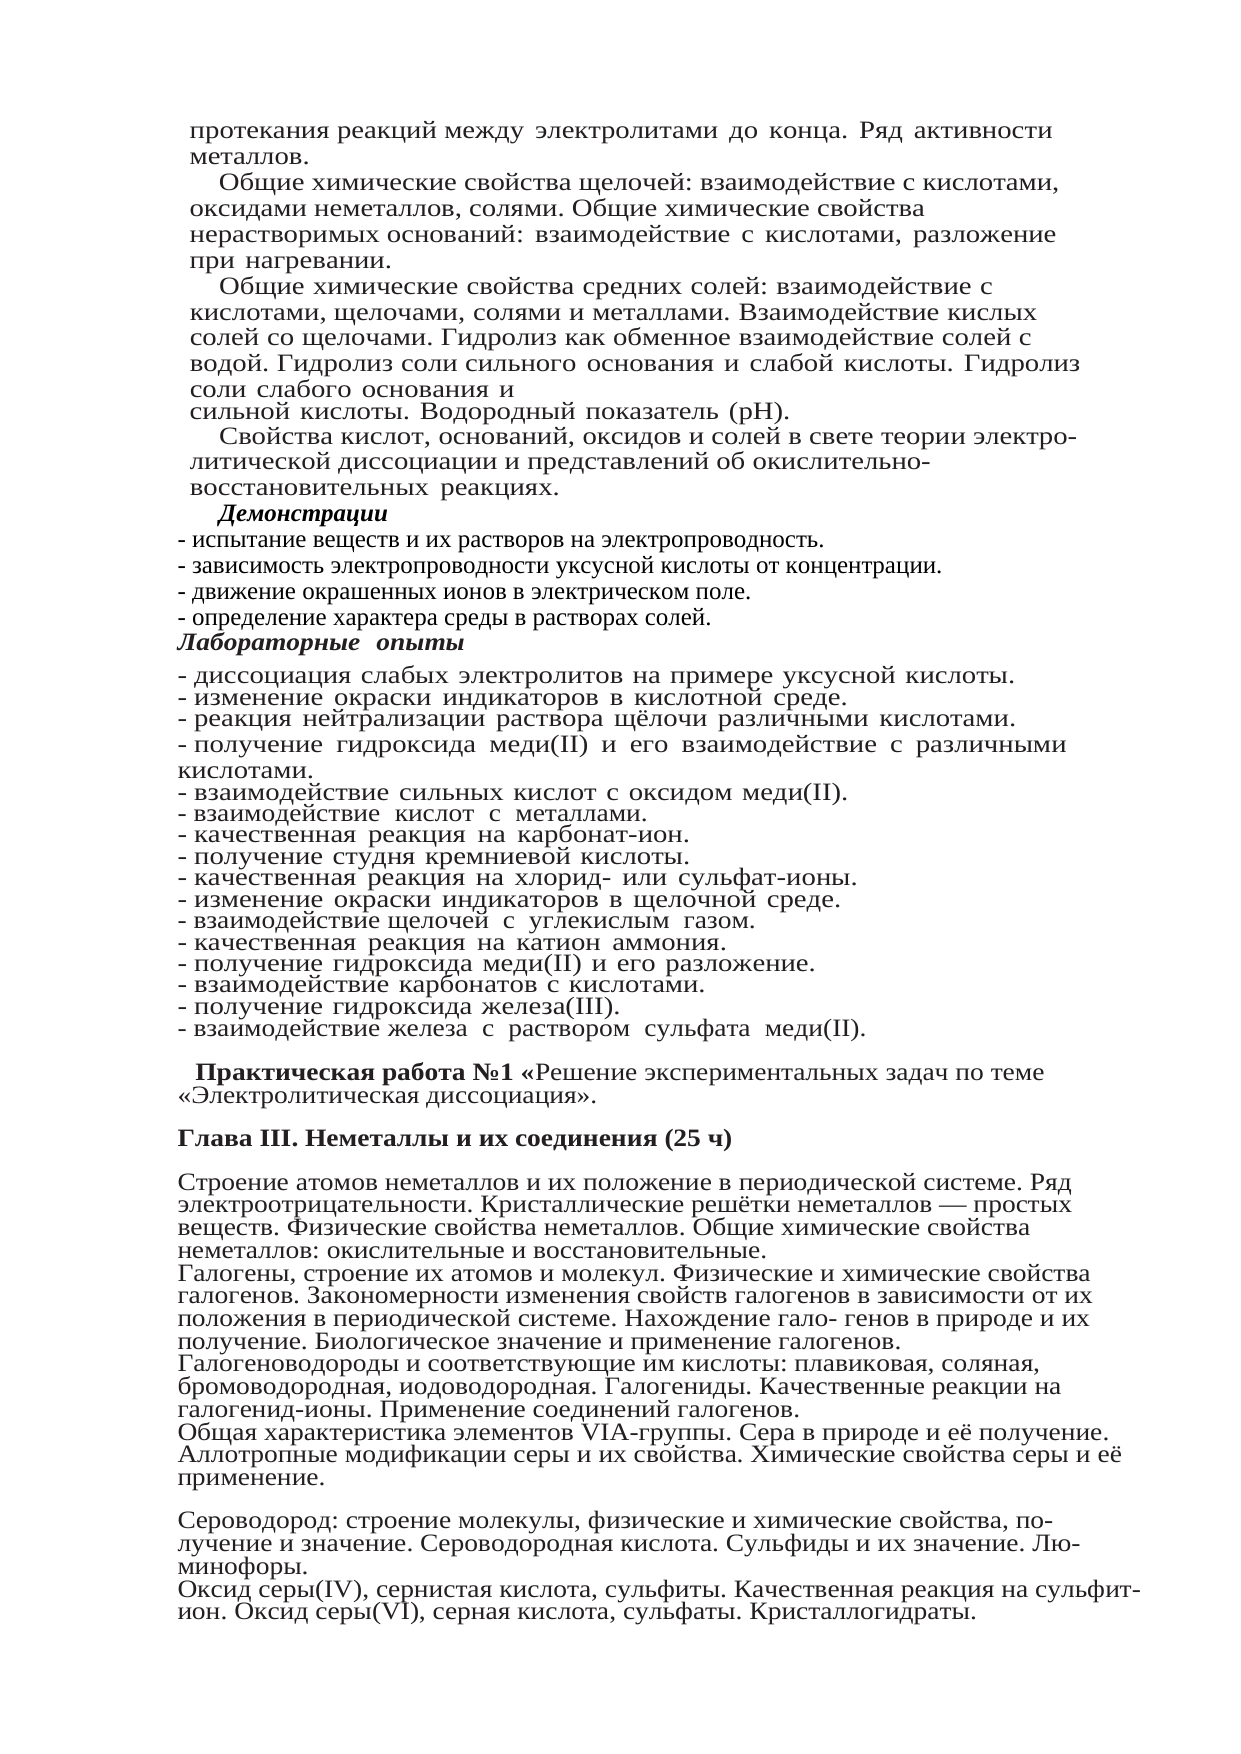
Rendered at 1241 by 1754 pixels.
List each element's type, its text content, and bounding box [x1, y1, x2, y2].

text Практическая работа №1 «Решение экспериментальных задач по теме «Электролитическая диссоциация». [177, 1062, 1152, 1108]
text - получение студня кремниевой кислоты. [177, 847, 1152, 868]
text - изменение окраски индикаторов в кислотной среде. [177, 688, 1152, 710]
text Общие химические свойства щелочей: взаимодействие с кислотами, оксидами неметаллов, солями. Общие химические свойства нерастворимых оснований: взаимодействие с кислотами, разложение при нагревании. [189, 170, 1104, 273]
text - взаимодействие щелочей с углекислым газом. [177, 911, 1152, 933]
text - качественная реакция на катион аммония. [177, 933, 1152, 954]
text сильной кислоты. Водородный показатель (pH). [777, 403, 1152, 423]
text - испытание веществ и их растворов на электропроводность. [177, 527, 1104, 553]
text - реакция нейтрализации раствора щёлочи различными кислотами. [177, 710, 1152, 731]
text - получение гидроксида железа(III). [177, 997, 609, 1019]
text - взаимодействие железа с раствором сульфата меди(II). [177, 1019, 704, 1041]
text - получение гидроксида меди(II) и его взаимодействие с различными кислотами. [177, 732, 1104, 784]
text - изменение окраски индикаторов в щелочной среде. [177, 890, 1152, 911]
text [177, 1511, 1152, 1624]
text - взаимодействие железа с раствором сульфата меди(II). [706, 1019, 1152, 1041]
text Свойства кислот, оснований, оксидов и солей в свете теории электро- литической диссоциации и представлений об окислительно-восстановительных реакциях. [189, 423, 1104, 501]
text - качественная реакция на хлорид- или сульфат-ионы. [742, 868, 1152, 890]
text - взаимодействие сильных кислот с оксидом меди(II). [835, 784, 1152, 804]
text - получение гидроксида меди(II) и его разложение. [575, 954, 1152, 976]
text Демонстрации [189, 501, 1104, 527]
text - качественная реакция на хлорид- или сульфат-ионы. [177, 868, 740, 890]
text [189, 118, 1104, 170]
text Общие химические свойства средних солей: взаимодействие с кислотами, щелочами, солями и металлами. Взаимодействие кислых солей со щелочами. Гидролиз как обменное взаимодействие солей с водой. Гидролиз соли сильного основания и слабой кислоты. Гидролиз соли слабого основания и [189, 273, 1104, 403]
text - зависимость электропроводности уксусной кислоты от концентрации. [177, 553, 1104, 579]
text сильной кислоты. Водородный показатель (pH). [189, 403, 733, 423]
text - получение гидроксида меди(II) и его разложение. [177, 954, 578, 976]
text Глава III. Неметаллы и их соединения (25 ч) [177, 1128, 1152, 1151]
text - определение характера среды в растворах солей. Лабораторные опыты [177, 604, 1104, 656]
text Строение атомов неметаллов и их положение в периодической системе. Ряд электроотрицательности. Кристаллические решётки неметаллов — простых веществ. Физические свойства неметаллов. Общие химические свойства неметаллов: окислительные и восстановительные. Галогены, строение их атомов и молекул. Физические и химические свойства галогенов. Закономерности изменения свойств галогенов в зависимости от их положения в периодической системе. Нахождение гало- генов в природе и их получение. Биологическое значение и применение галогенов. Галогеноводороды и соответствующие им кислоты: плавиковая, соляная, бромоводородная, иодоводородная. Галогениды. Качественные реакции на галогенид-ионы. Применение соединений галогенов. Общая характеристика элементов VIА-группы. Сера в природе и её получение. Аллотропные модификации серы и их свойства. Химические свойства серы и её применение. [177, 1172, 1152, 1490]
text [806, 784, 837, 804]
text - взаимодействие карбонатов с кислотами. [177, 976, 1152, 997]
text - взаимодействие сильных кислот с оксидом меди(II). [177, 784, 807, 804]
text - движение окрашенных ионов в электрическом поле. [177, 579, 1104, 604]
text - качественная реакция на карбонат-ион. [177, 826, 1152, 847]
text - диссоциация слабых электролитов на примере уксусной кислоты. [177, 666, 1152, 688]
text - получение гидроксида железа(III). [606, 997, 1152, 1019]
text - взаимодействие кислот с металлами. [177, 804, 1152, 826]
